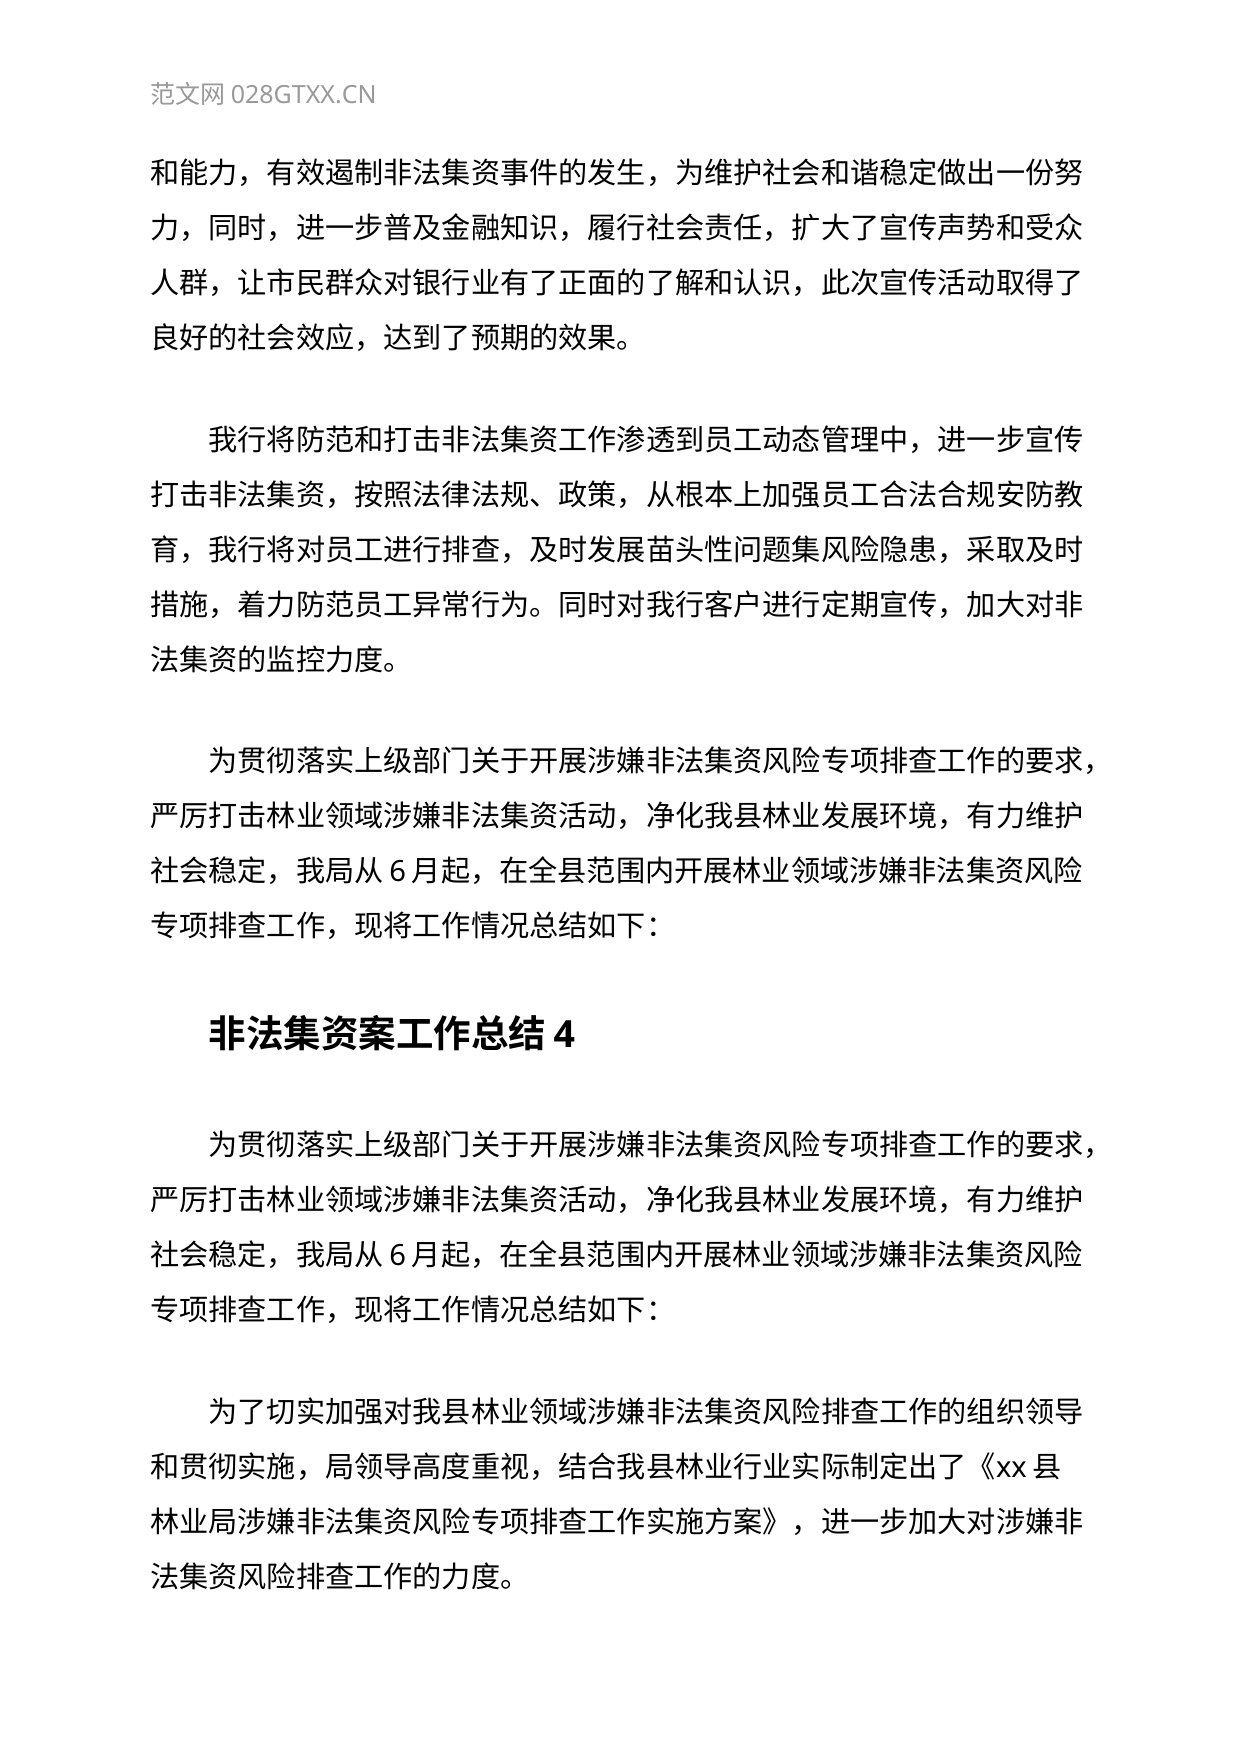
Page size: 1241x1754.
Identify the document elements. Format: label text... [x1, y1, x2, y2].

text 我行将防范和打击非法集资工作渗透到员工动态管理中，进一步宣传打击非法集资，按照法律法规、政策，从根本上加强员工合法合规安防教育，我行将对员工进行排查，及时发展苗头性问题集风险隐患，采取及时措施，着力防范员工异常行为。同时对我行客户进行定期宣传，加大对非法集资的监控力度。 [150, 416, 1090, 678]
text 为了切实加强对我县林业领域涉嫌非法集资风险排查工作的组织领导和贯彻实施，局领导高度重视，结合我县林业行业实际制定出了《xx县林业局涉嫌非法集资风险专项排查工作实施方案》，进一步加大对涉嫌非法集资风险排查工作的力度。 [150, 1388, 1090, 1596]
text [150, 150, 1090, 357]
text 为贯彻落实上级部门关于开展涉嫌非法集资风险专项排查工作的要求，严厉打击林业领域涉嫌非法集资活动，净化我县林业发展环境，有力维护社会稳定，我局从6月起，在全县范围内开展林业领域涉嫌非法集资风险专项排查工作，现将工作情况总结如下： [150, 738, 1090, 945]
text 为贯彻落实上级部门关于开展涉嫌非法集资风险专项排查工作的要求，严厉打击林业领域涉嫌非法集资活动，净化我县林业发展环境，有力维护社会稳定，我局从6月起，在全县范围内开展林业领域涉嫌非法集资风险专项排查工作，现将工作情况总结如下： [150, 1122, 1090, 1329]
text 非法集资案工作总结4 [150, 1004, 1090, 1059]
